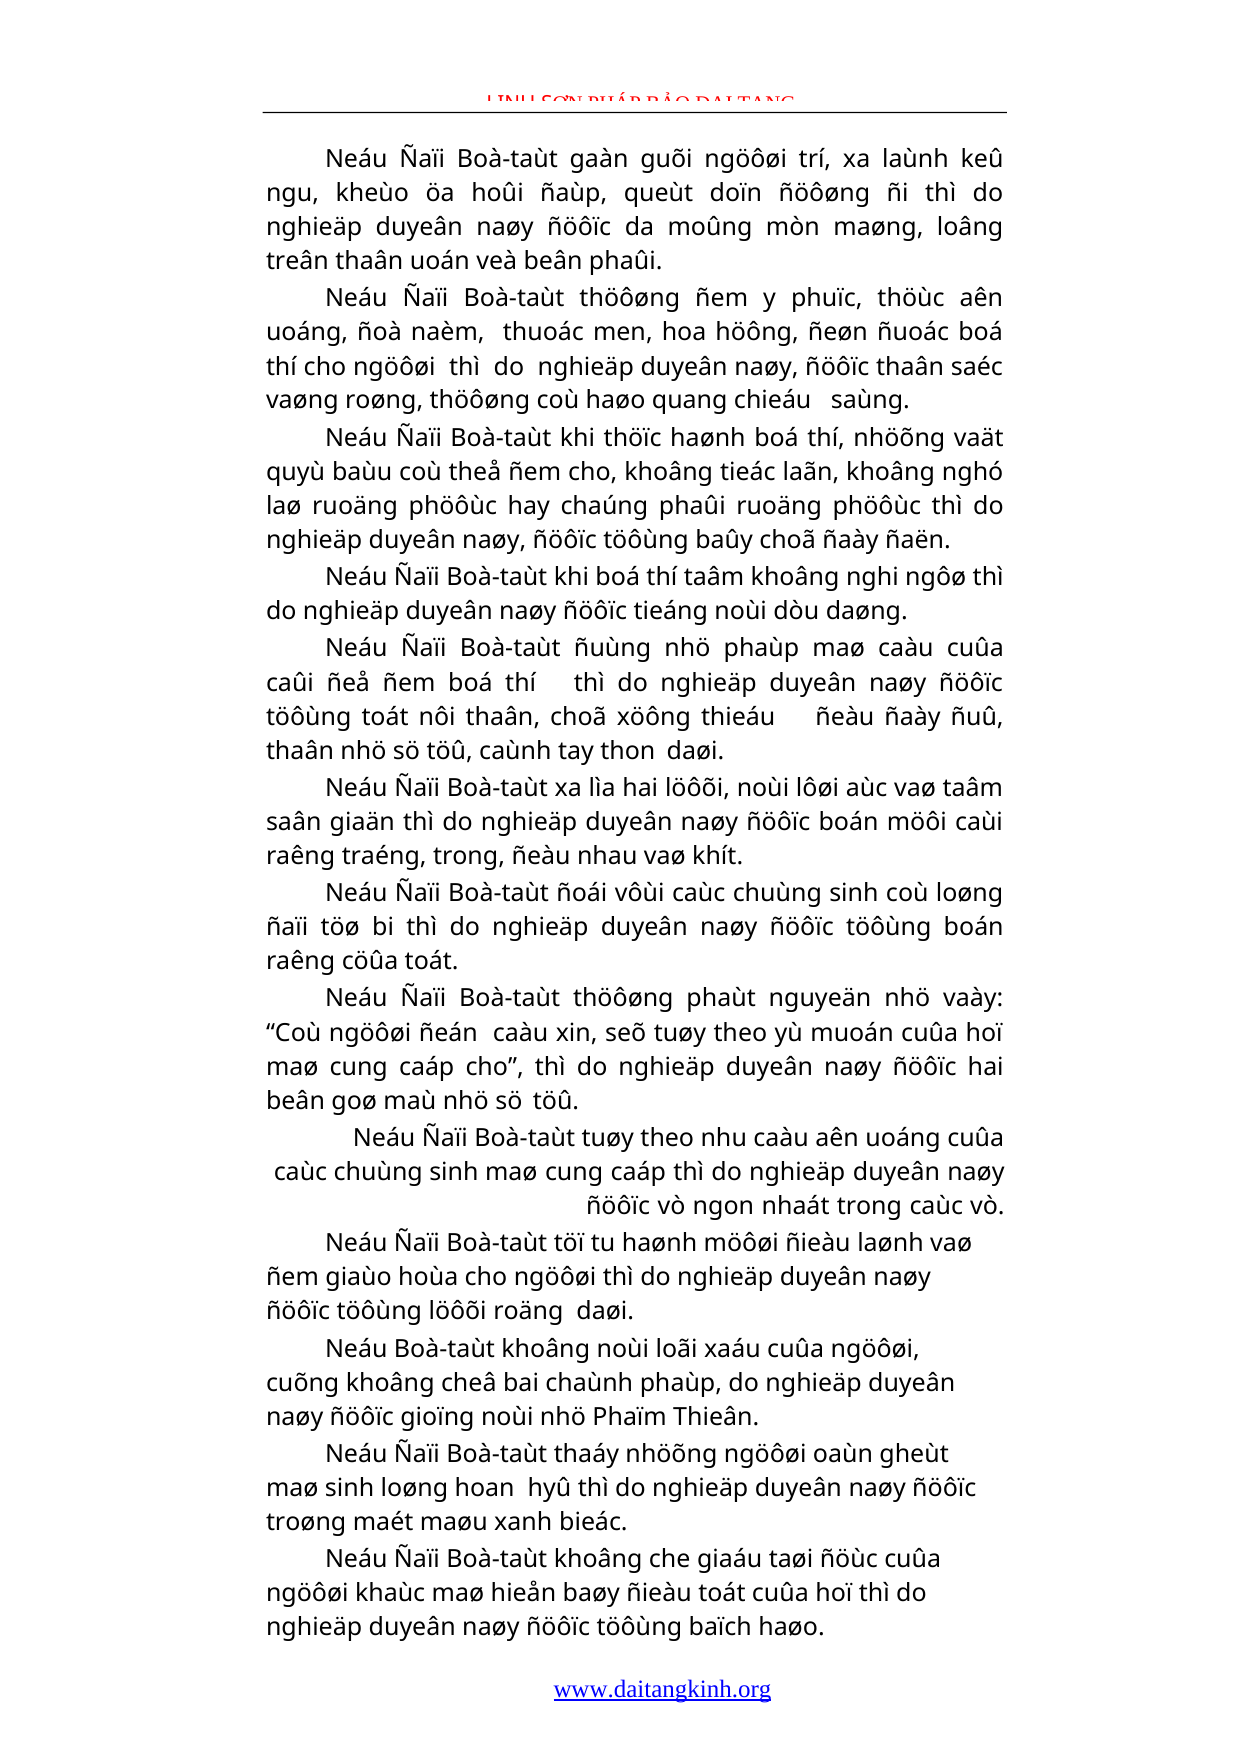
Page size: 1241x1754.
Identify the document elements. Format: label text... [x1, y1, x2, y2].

text Neáu Ñaïi Boà-taùt ñuùng nhö phaùp maø caàu cuûa caûi ñeå ñem boá thí thì do nghieäp duyeân naøy ñöôïc töôùng toát nôi thaân, choã xöông thieáu ñeàu ñaày ñuû, thaân nhö sö töû, caùnh tay thon daøi. [266, 630, 1004, 766]
text Neáu Ñaïi Boà-taùt thöôøng ñem y phuïc, thöùc aên uoáng, ñoà naèm, thuoác men, hoa höông, ñeøn ñuoác boá thí cho ngöôøi thì do nghieäp duyeân naøy, ñöôïc thaân saéc vaøng roøng, thöôøng coù haøo quang chieáu saùng. [266, 280, 1004, 416]
text Neáu Ñaïi Boà-taùt gaàn guõi ngöôøi trí, xa laùnh keû ngu, kheùo öa hoûi ñaùp, queùt doïn ñöôøng ñi thì do nghieäp duyeân naøy ñöôïc da moûng mòn maøng, loâng treân thaân uoán veà beân phaûi. [266, 141, 1004, 277]
text www.daitangkinh.org [553, 1674, 1065, 1703]
text Neáu Ñaïi Boà-taùt thöôøng phaùt nguyeän nhö vaày: “Coù ngöôøi ñeán caàu xin, seõ tuøy theo yù muoán cuûa hoï maø cung caáp cho”, thì do nghieäp duyeân naøy ñöôïc hai beân goø maù nhö sö töû. [266, 980, 1004, 1116]
text Neáu Ñaïi Boà-taùt thaáy nhöõng ngöôøi oaùn gheùt maø sinh loøng hoan hyû thì do nghieäp duyeân naøy ñöôïc troøng maét maøu xanh bieác. [266, 1435, 996, 1537]
text Neáu Ñaïi Boà-taùt khi thöïc haønh boá thí, nhöõng vaät quyù baùu coù theå ñem cho, khoâng tieác laãn, khoâng nghó laø ruoäng phöôùc hay chaúng phaûi ruoäng phöôùc thì do nghieäp duyeân naøy, ñöôïc töôùng baûy choã ñaày ñaën. [266, 419, 1004, 556]
text Neáu Ñaïi Boà-taùt tuøy theo nhu caàu aên uoáng cuûa caùc chuùng sinh maø cung caáp thì do nghieäp duyeân naøy ñöôïc vò ngon nhaát trong caùc vò. [266, 1119, 1004, 1222]
text Neáu Ñaïi Boà-taùt xa lìa hai löôõi, noùi lôøi aùc vaø taâm saân giaän thì do nghieäp duyeân naøy ñöôïc boán möôi caùi raêng traéng, trong, ñeàu nhau vaø khít. [266, 769, 1004, 872]
text Neáu Boà-taùt khoâng noùi loãi xaáu cuûa ngöôøi, cuõng khoâng cheâ bai chaùnh phaùp, do nghieäp duyeân naøy ñöôïc gioïng noùi nhö Phaïm Thieân. [266, 1330, 996, 1432]
text Neáu Ñaïi Boà-taùt töï tu haønh möôøi ñieàu laønh vaø ñem giaùo hoùa cho ngöôøi thì do nghieäp duyeân naøy ñöôïc töôùng löôõi roäng daøi. [266, 1225, 996, 1327]
text Neáu Ñaïi Boà-taùt khoâng che giaáu taøi ñöùc cuûa ngöôøi khaùc maø hieån baøy ñieàu toát cuûa hoï thì do nghieäp duyeân naøy ñöôïc töôùng baïch haøo. [266, 1541, 996, 1643]
text Neáu Ñaïi Boà-taùt khi boá thí taâm khoâng nghi ngôø thì do nghieäp duyeân naøy ñöôïc tieáng noùi dòu daøng. [266, 559, 1004, 627]
text Neáu Ñaïi Boà-taùt ñoái vôùi caùc chuùng sinh coù loøng ñaïi töø bi thì do nghieäp duyeân naøy ñöôïc töôùng boán raêng cöûa toát. [266, 875, 1004, 977]
